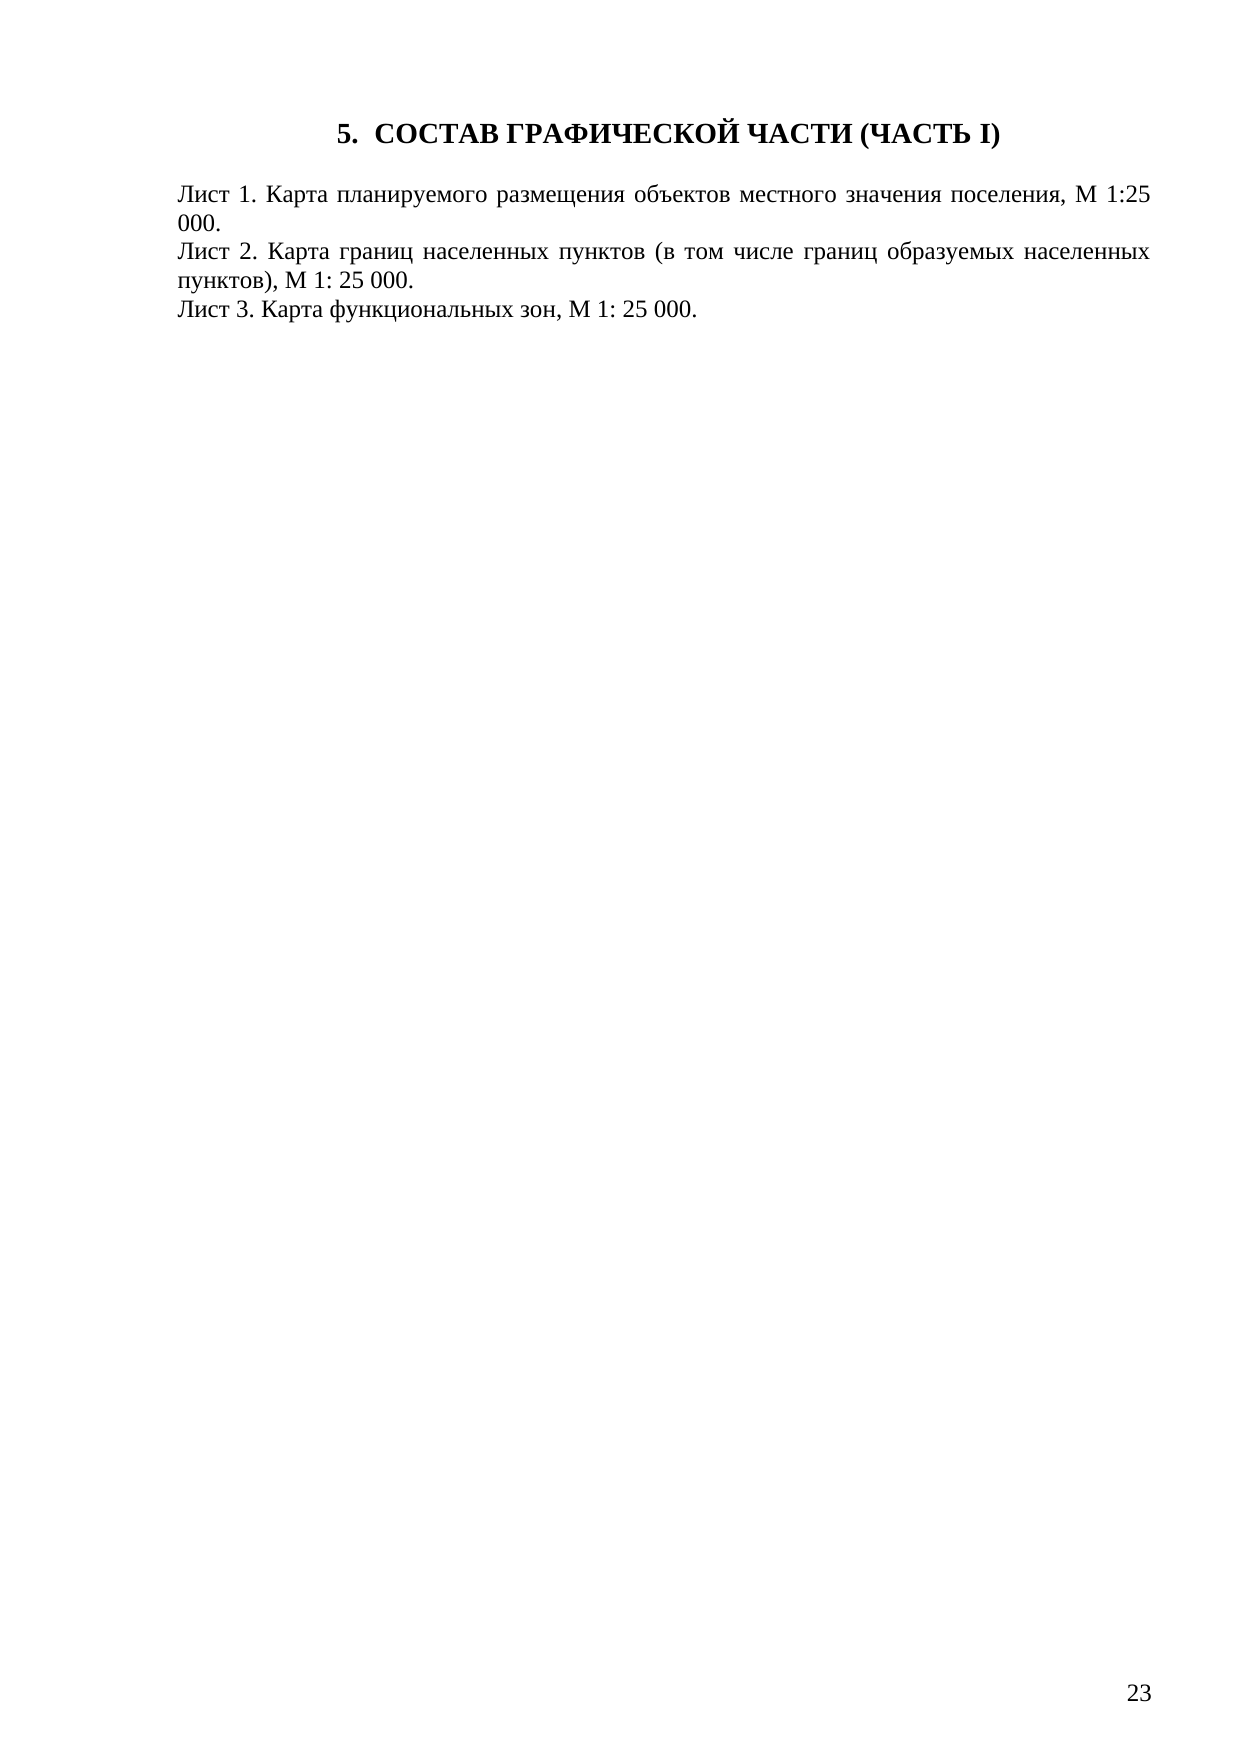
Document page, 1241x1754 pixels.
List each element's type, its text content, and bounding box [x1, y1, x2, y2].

text Лист 1. Карта планируемого размещения объектов местного значения поселения, М 1:25 000. [177, 179, 1152, 236]
text Лист 2. Карта границ населенных пунктов (в том числе границ образуемых населенных пунктов), М 1: 25 000. [177, 236, 1152, 294]
subtitle Состав графической части (Часть I) [185, 117, 1152, 150]
text Лист 3. Карта функциональных зон, М 1: 25 000. [177, 294, 1152, 323]
